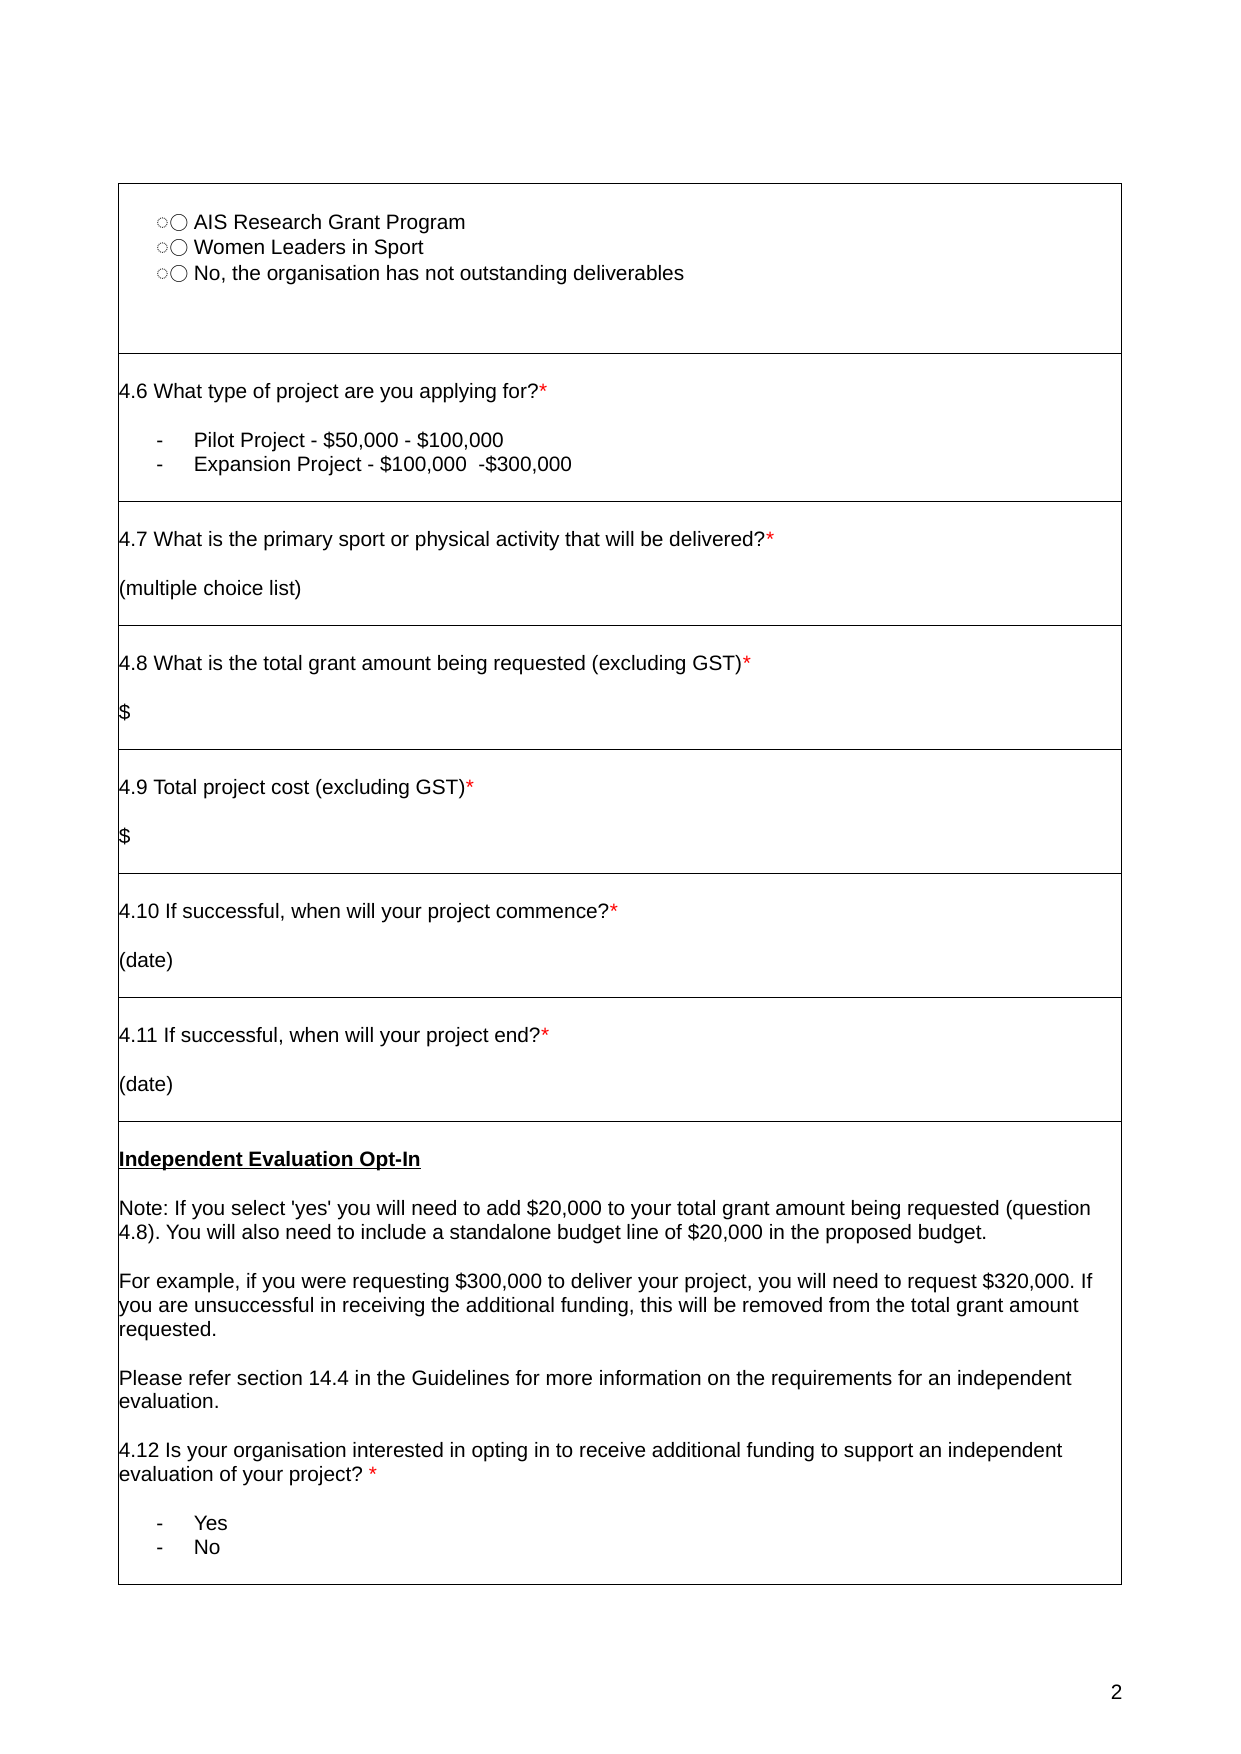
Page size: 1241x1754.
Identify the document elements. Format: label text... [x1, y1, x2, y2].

table_cell 4.8 What is the total grant amount being requested (excluding GST)* $ [119, 626, 1121, 749]
table_cell 4.9 Total project cost (excluding GST)* $ [119, 750, 1121, 873]
table_cell 4.7 What is the primary sport or physical activity that will be delivered?* (multiple choice list) [119, 502, 1121, 625]
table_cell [119, 184, 1121, 353]
table_cell 4.11 If successful, when will your project end?* (date) [119, 998, 1121, 1121]
table_cell 4.10 If successful, when will your project commence?* (date) [119, 874, 1121, 997]
table_cell 4.6 What type of project are you applying for?* Pilot Project - $50,000 - $100,000 Expansion Project - $100,000 -$300,000 [119, 354, 1121, 501]
table_cell Independent Evaluation Opt-In Note: If you select 'yes' you will need to add $20,000 to your total grant amount being requested (question 4.8). You will also need to include a standalone budget line of $20,000 in the proposed budget. For example, if you were requesting $300,000 to deliver your project, you will need to request $320,000. If you are unsuccessful in receiving the additional funding, this will be removed from the total grant amount requested. Please refer section 14.4 in the Guidelines for more information on the requirements for an independent evaluation. 4.12 Is your organisation interested in opting in to receive additional funding to support an independent evaluation of your project? * Yes No [119, 1122, 1121, 1584]
